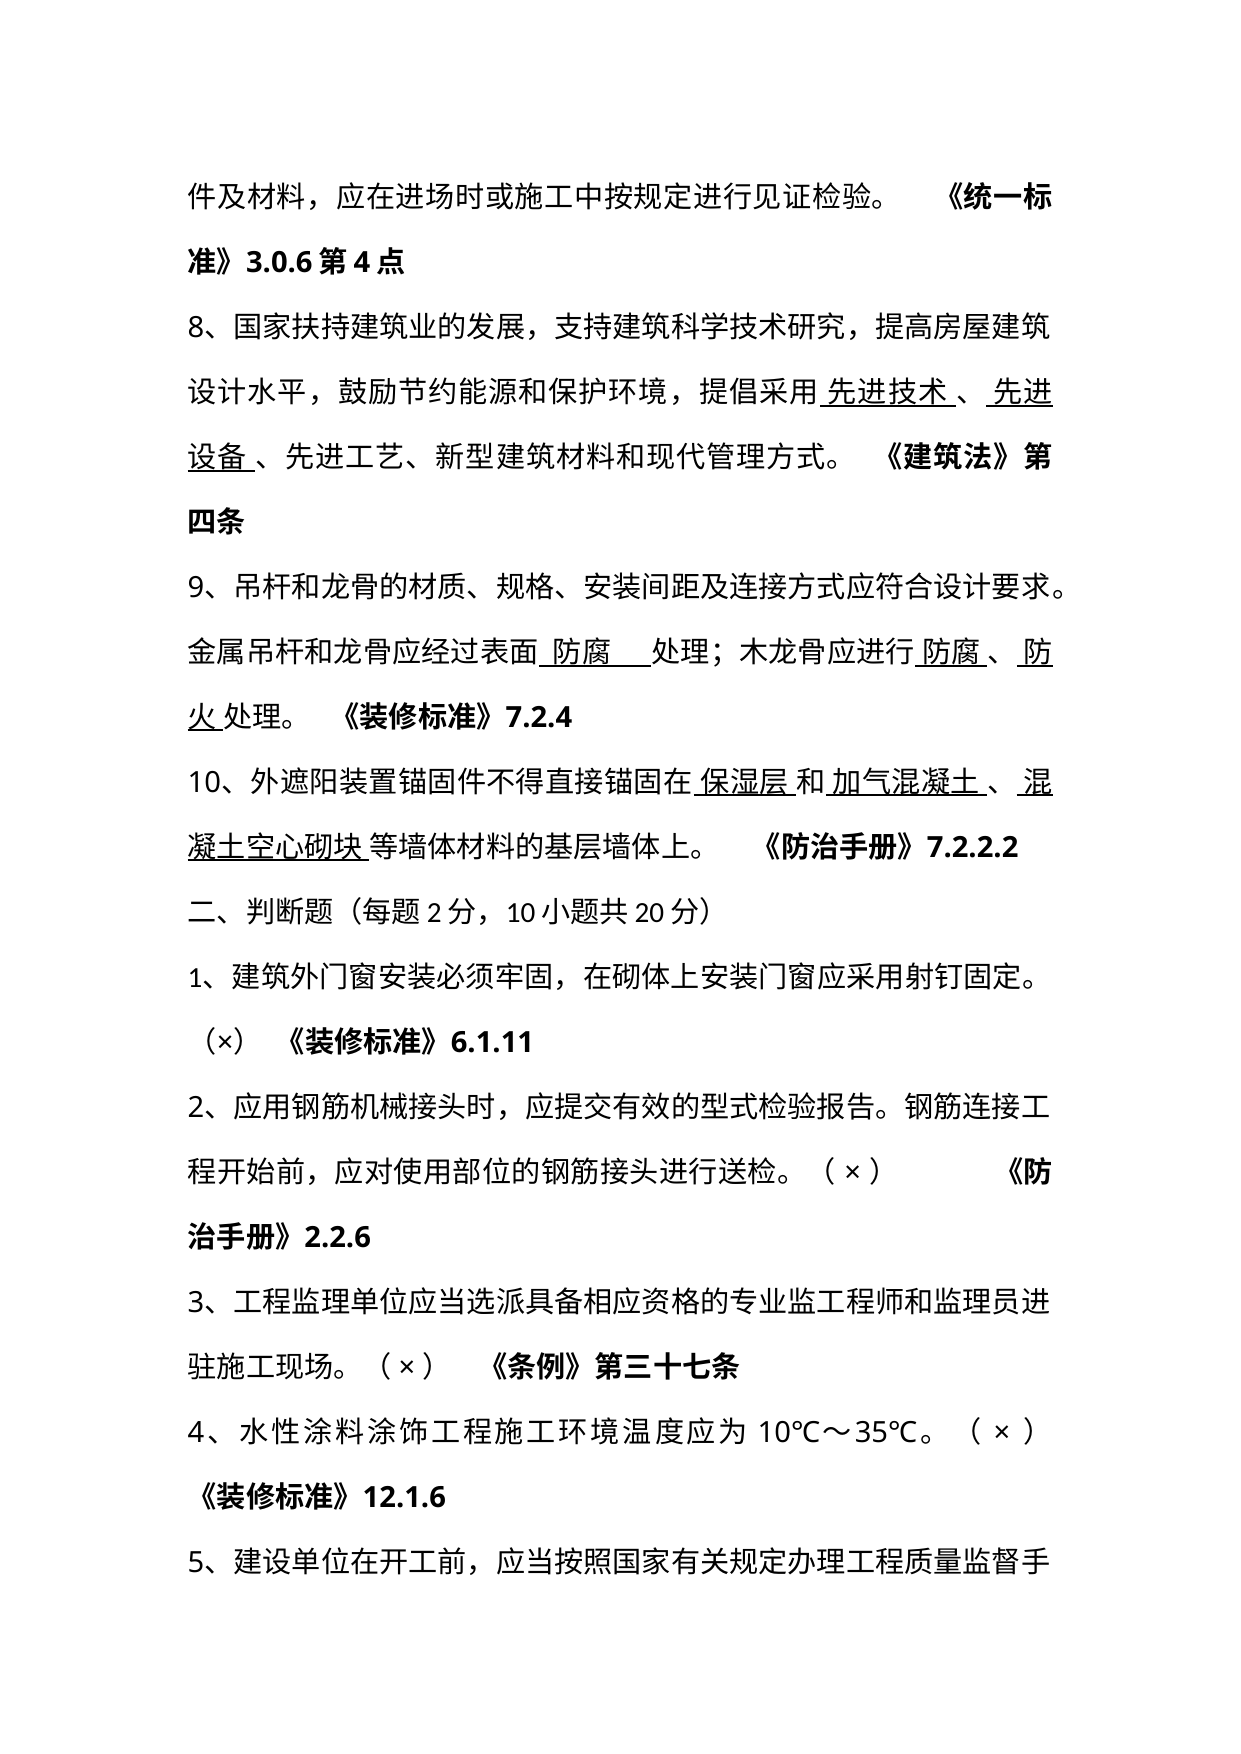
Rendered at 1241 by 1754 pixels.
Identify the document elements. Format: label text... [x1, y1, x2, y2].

text 2、应用钢筋机械接头时，应提交有效的型式检验报告。钢筋连接工程开始前，应对使用部位的钢筋接头进行送检。（ × ） 《防治手册》2.2.6 [187, 1072, 1053, 1267]
text 3、工程监理单位应当选派具备相应资格的专业监工程师和监理员进驻施工现场。（ × ） 《条例》第三十七条 [187, 1267, 1053, 1397]
text 1、建筑外门窗安装必须牢固，在砌体上安装门窗应采用射钉固定。（×） 《装修标准》6.1.11 [187, 942, 1053, 1072]
text 9、吊杆和龙骨的材质、规格、安装间距及连接方式应符合设计要求。金属吊杆和龙骨应经过表面 防腐 处理；木龙骨应进行 防腐 、 防火 处理。 《装修标准》7.2.4 [187, 552, 1053, 747]
text 二、判断题（每题2分，10小题共20分） [187, 877, 1053, 942]
text 8、国家扶持建筑业的发展，支持建筑科学技术研究，提高房屋建筑设计水平，鼓励节约能源和保护环境，提倡采用 先进技术 、 先进设备 、先进工艺、新型建筑材料和现代管理方式。 《建筑法》第四条 [187, 292, 1053, 552]
text 10、外遮阳装置锚固件不得直接锚固在 保湿层 和 加气混凝土 、 混凝土空心砌块 等墙体材料的基层墙体上。 《防治手册》7.2.2.2 [187, 747, 1053, 877]
text 4、水性涂料涂饰工程施工环境温度应为10℃～35℃。（ × ） 《装修标准》12.1.6 [187, 1397, 1053, 1527]
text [187, 1527, 1053, 1592]
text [187, 162, 1053, 292]
